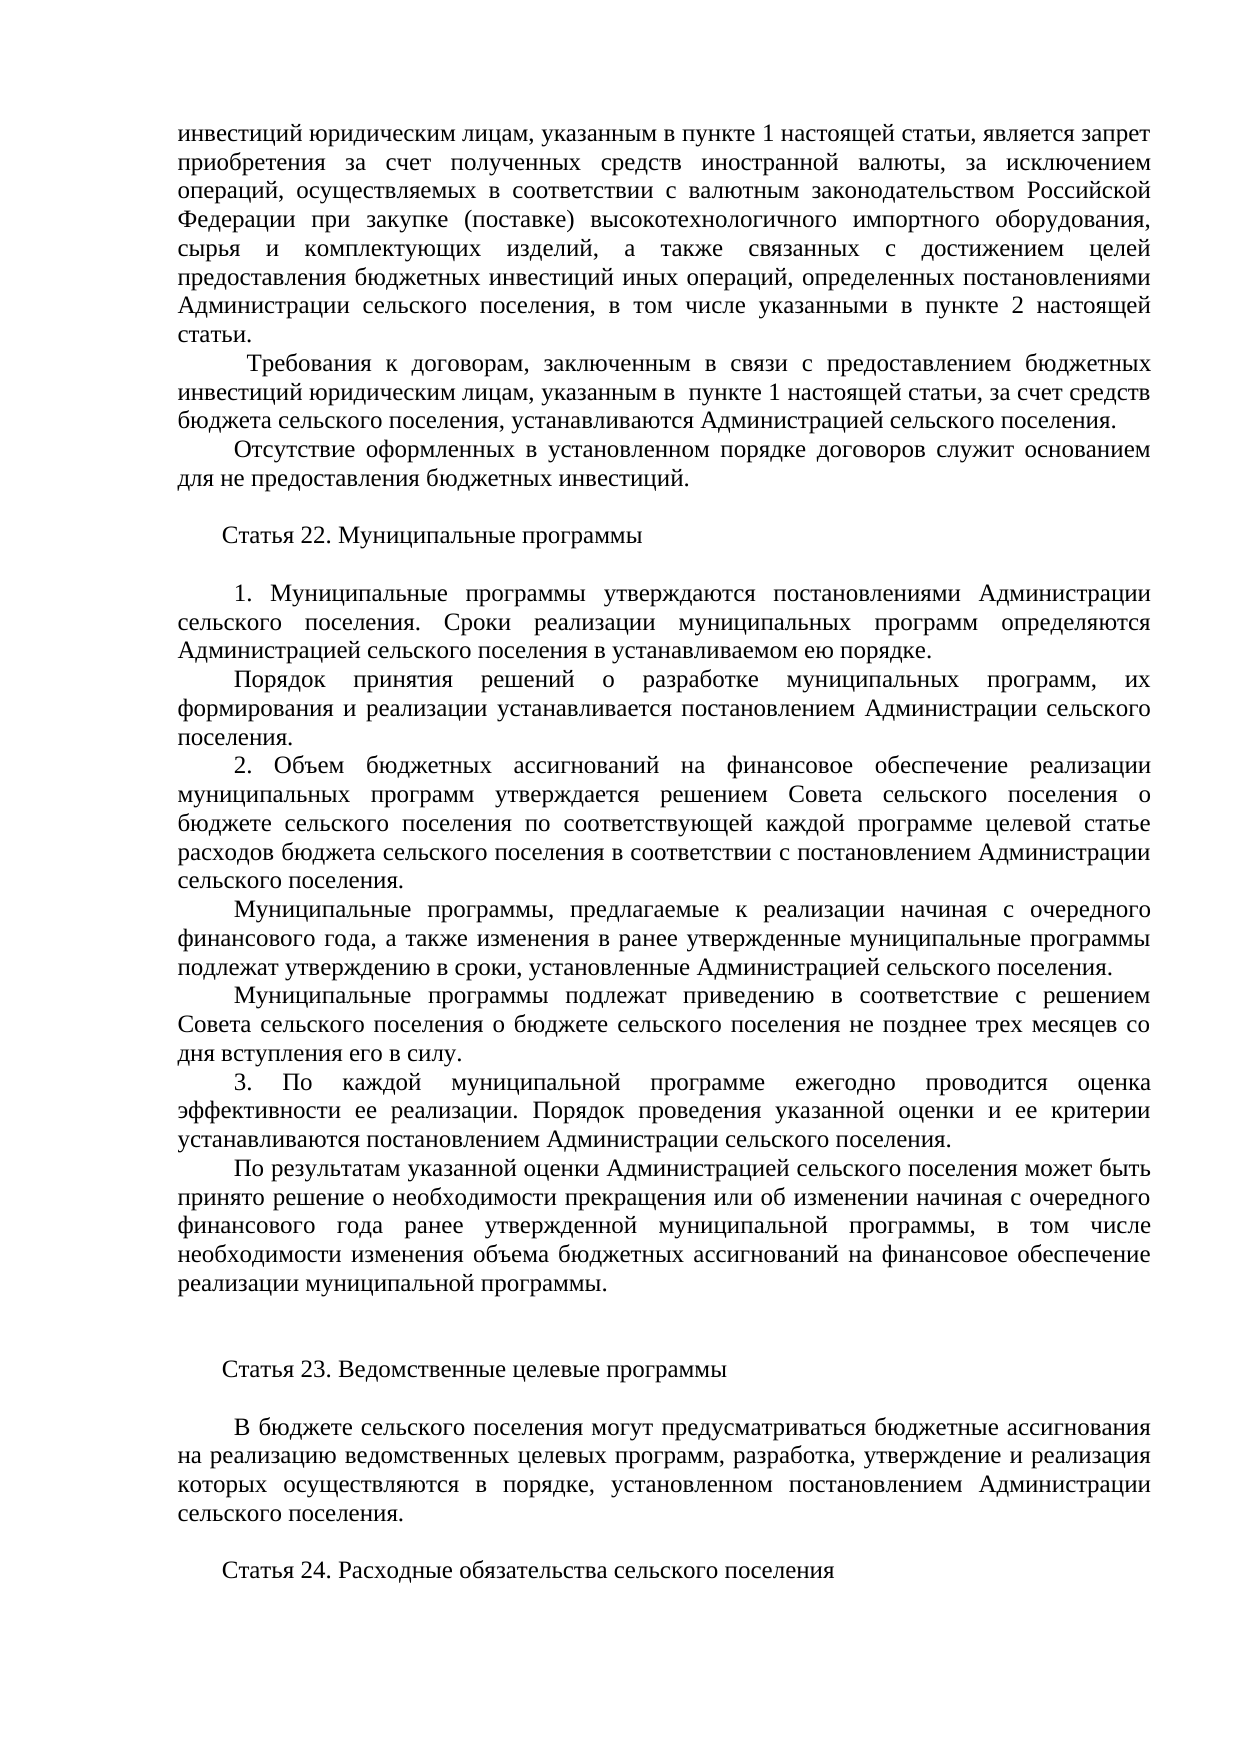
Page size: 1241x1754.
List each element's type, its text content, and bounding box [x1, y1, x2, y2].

text Требования к договорам, заключенным в связи с предоставлением бюджетных инвестиций юридическим лицам, указанным в пункте 1 настоящей статьи, за счет средств бюджета сельского поселения, устанавливаются Администрацией сельского поселения. [177, 348, 1152, 434]
text Статья 23. Ведомственные целевые программы [222, 1354, 1152, 1383]
text В бюджете сельского поселения могут предусматриваться бюджетные ассигнования на реализацию ведомственных целевых программ, разработка, утверждение и реализация которых осуществляются в порядке, установленном постановлением Администрации сельского поселения. [177, 1412, 1152, 1527]
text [177, 118, 1152, 348]
text Статья 24. Расходные обязательства сельского поселения [222, 1556, 1152, 1584]
text 2. Объем бюджетных ассигнований на финансовое обеспечение реализации муниципальных программ утверждается решением Совета сельского поселения о бюджете сельского поселения по соответствующей каждой программе целевой статье расходов бюджета сельского поселения в соответствии с постановлением Администрации сельского поселения. [177, 751, 1152, 894]
text Муниципальные программы подлежат приведению в соответствие с решением Совета сельского поселения о бюджете сельского поселения не позднее трех месяцев со дня вступления его в силу. [177, 981, 1152, 1067]
text Отсутствие оформленных в установленном порядке договоров служит основанием для не предоставления бюджетных инвестиций. [177, 434, 1152, 492]
text По результатам указанной оценки Администрацией сельского поселения может быть принято решение о необходимости прекращения или об изменении начиная с очередного финансового года ранее утвержденной муниципальной программы, в том числе необходимости изменения объема бюджетных ассигнований на финансовое обеспечение реализации муниципальной программы. [177, 1153, 1152, 1297]
text 3. По каждой муниципальной программе ежегодно проводится оценка эффективности ее реализации. Порядок проведения указанной оценки и ее критерии устанавливаются постановлением Администрации сельского поселения. [177, 1067, 1152, 1153]
text Муниципальные программы, предлагаемые к реализации начиная с очередного финансового года, а также изменения в ранее утвержденные муниципальные программы подлежат утверждению в сроки, установленные Администрацией сельского поселения. [177, 894, 1152, 981]
text 1. Муниципальные программы утверждаются постановлениями Администрации сельского поселения. Сроки реализации муниципальных программ определяются Администрацией сельского поселения в устанавливаемом ею порядке. [177, 578, 1152, 664]
text Статья 22. Муниципальные программы [222, 521, 1152, 549]
text Порядок принятия решений о разработке муниципальных программ, их формирования и реализации устанавливается постановлением Администрации сельского поселения. [177, 664, 1152, 751]
